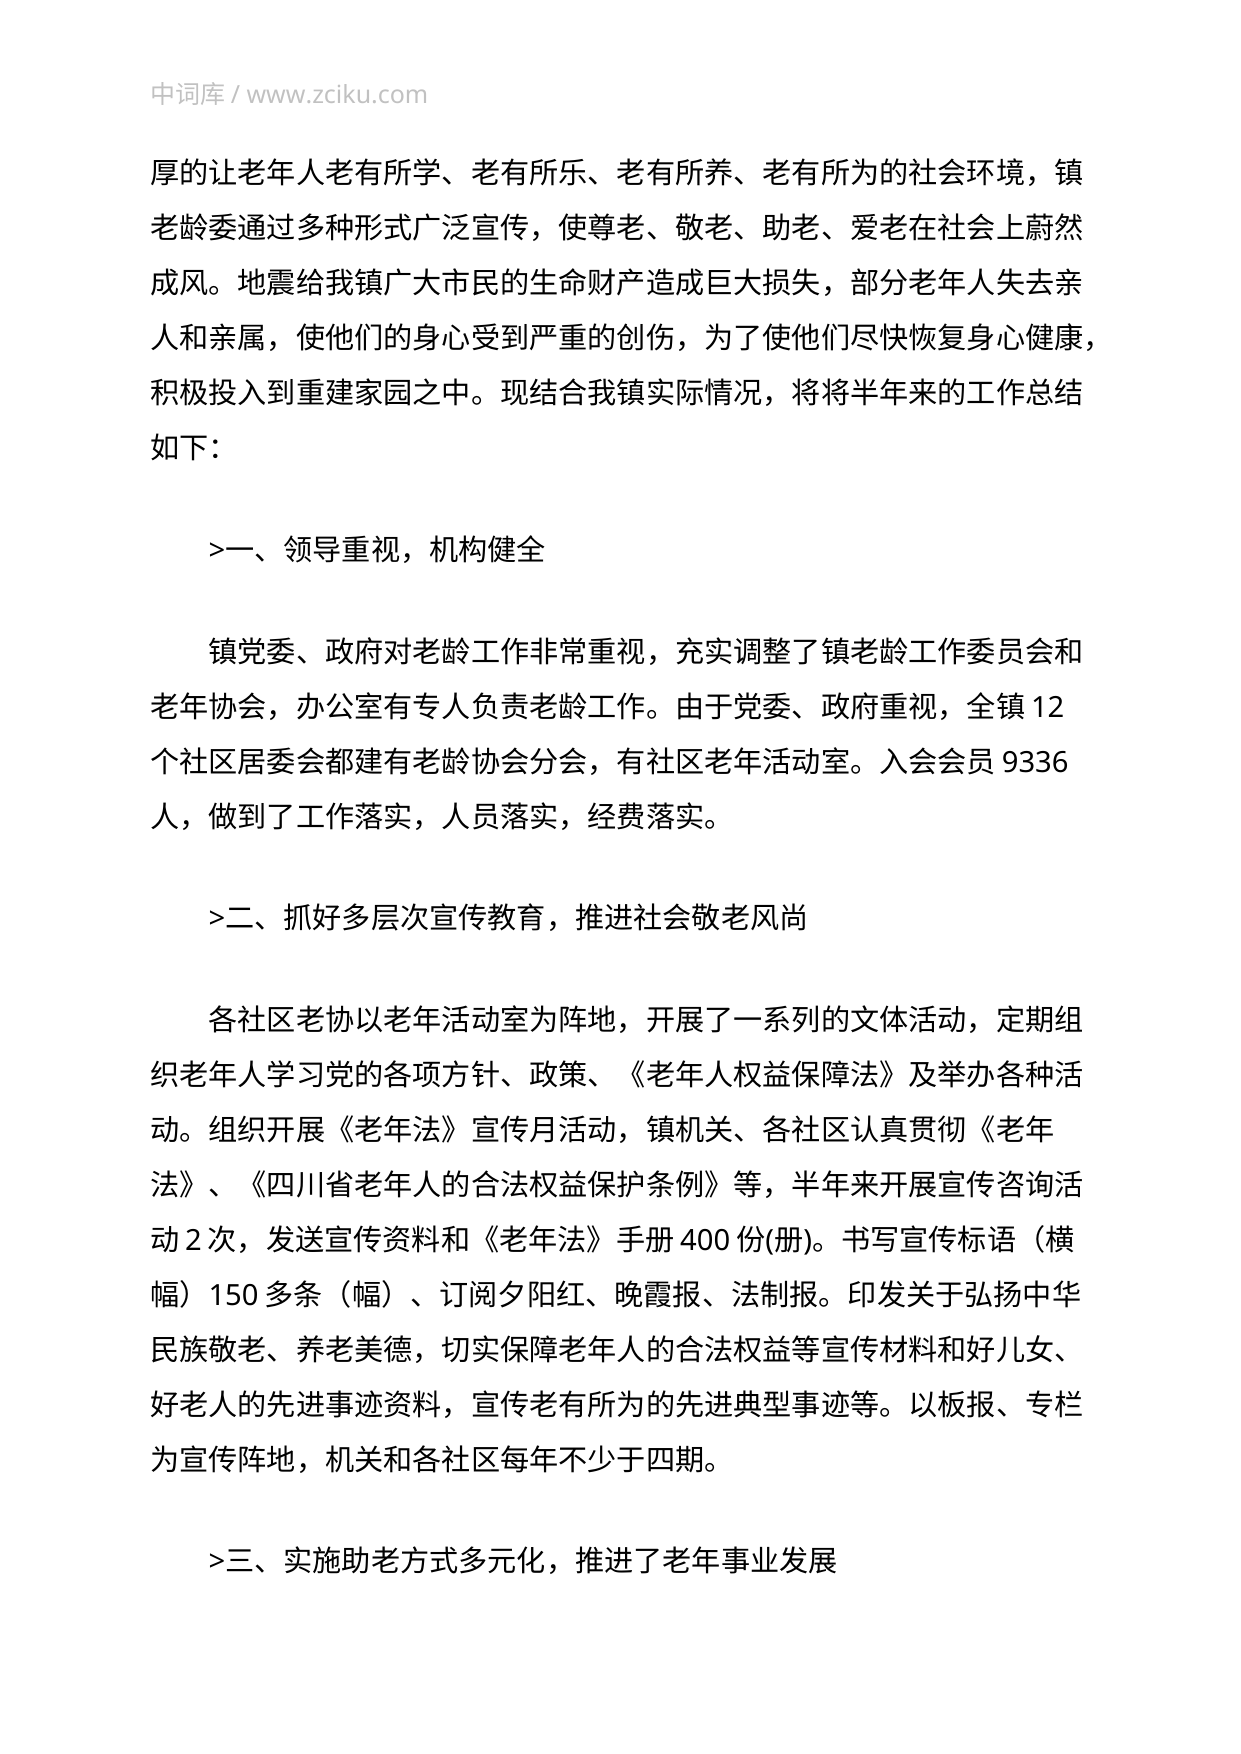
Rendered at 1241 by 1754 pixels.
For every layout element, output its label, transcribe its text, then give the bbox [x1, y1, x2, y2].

text 各社区老协以老年活动室为阵地，开展了一系列的文体活动，定期组织老年人学习党的各项方针、政策、《老年人权益保障法》及举办各种活动。组织开展《老年法》宣传月活动，镇机关、各社区认真贯彻《老年法》、《四川省老年人的合法权益保护条例》等，半年来开展宣传咨询活动2次，发送宣传资料和《老年法》手册400份(册)。书写宣传标语（横幅）150多条（幅）、订阅夕阳红、晚霞报、法制报。印发关于弘扬中华民族敬老、养老美德，切实保障老年人的合法权益等宣传材料和好儿女、好老人的先进事迹资料，宣传老有所为的先进典型事迹等。以板报、专栏为宣传阵地，机关和各社区每年不少于四期。 [150, 997, 1090, 1478]
text 镇党委、政府对老龄工作非常重视，充实调整了镇老龄工作委员会和老年协会，办公室有专人负责老龄工作。由于党委、政府重视，全镇12个社区居委会都建有老龄协会分会，有社区老年活动室。入会会员9336人，做到了工作落实，人员落实，经费落实。 [150, 628, 1090, 835]
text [150, 150, 1090, 467]
text >三、实施助老方式多元化，推进了老年事业发展 [150, 1538, 1090, 1580]
text >二、抓好多层次宣传教育，推进社会敬老风尚 [150, 895, 1090, 937]
text >一、领导重视，机构健全 [150, 526, 1090, 569]
